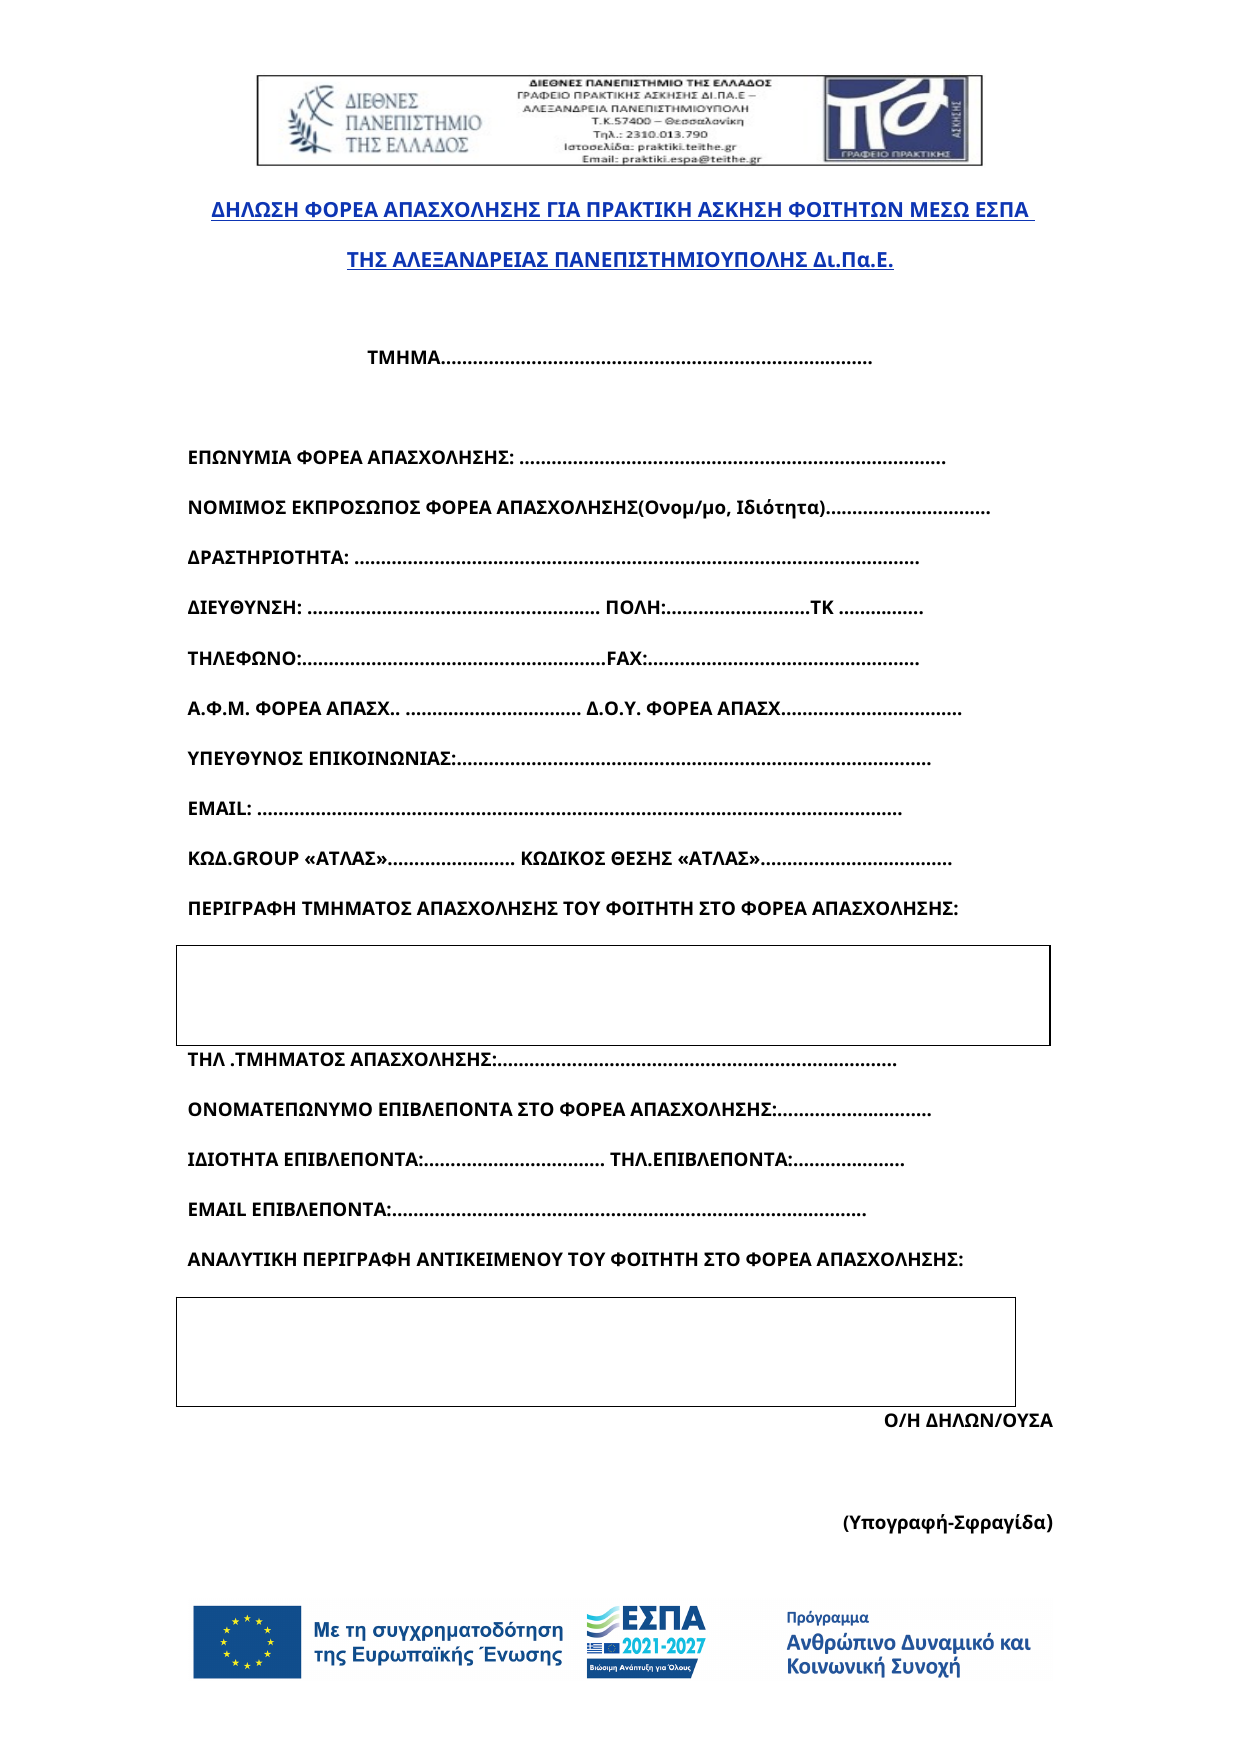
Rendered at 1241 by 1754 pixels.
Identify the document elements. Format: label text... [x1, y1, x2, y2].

text ΤΜΗΜΑ……………………………………………………………………… [187, 344, 1053, 370]
text ΠΕΡΙΓΡΑΦΗ ΤΜΗΜΑΤΟΣ ΑΠΑΣΧΟΛΗΣΗΣ ΤΟΥ ΦΟΙΤΗΤΗ ΣΤΟ ΦΟΡΕΑ ΑΠΑΣΧΟΛΗΣΗΣ: [187, 895, 1053, 921]
text ΚΩΔ.GROUP «ΑΤΛΑΣ»…………………… ΚΩΔΙΚΟΣ ΘΕΣΗΣ «ΑΤΛΑΣ»……………………………… [187, 845, 1053, 871]
text O/Η ΔΗΛΩΝ/ΟΥΣΑ [187, 1407, 1053, 1432]
text EMAIL: …………………………………………………………………………………………………………. [187, 795, 1053, 821]
text ΑΝΑΛΥΤΙΚΗ ΠΕΡΙΓΡΑΦΗ ΑΝΤΙΚΕΙΜΕΝΟΥ ΤΟΥ ΦΟΙΤΗΤΗ ΣΤΟ ΦΟΡΕΑ ΑΠΑΣΧΟΛΗΣΗΣ: [187, 1247, 1053, 1272]
text EMAIL ΕΠΙΒΛΕΠΟΝΤΑ:…………………………………………………………………………….. [187, 1196, 1053, 1222]
text ΤΗΛΕΦΩΝΟ:…………………………………………………FAX:…………………………………………… [187, 645, 1053, 670]
picture [187, 1598, 1053, 1681]
table_header [177, 1298, 1015, 1406]
text ΔΙΕΥΘΥΝΣΗ: ………………………………………………. ΠΟΛΗ:………………………ΤΚ ……………. [187, 595, 1053, 620]
text ΤΗΛ .ΤΜΗΜΑΤΟΣ ΑΠΑΣΧΟΛΗΣΗΣ:………………………………………………………………… [187, 1046, 1053, 1072]
text ΝΟΜΙΜΟΣ ΕΚΠΡΟΣΩΠΟΣ ΦΟΡΕΑ ΑΠΑΣΧΟΛΗΣΗΣ(Ονομ/μο, Ιδιότητα)…………………………. [187, 494, 1053, 520]
text ΟΝΟΜΑΤΕΠΩΝΥΜΟ ΕΠΙΒΛΕΠΟΝΤΑ ΣΤΟ ΦΟΡΕΑ ΑΠΑΣΧΟΛΗΣΗΣ:……………………….. [187, 1096, 1053, 1122]
text Α.Φ.Μ. ΦΟΡΕΑ ΑΠΑΣΧ.. …………………………… Δ.Ο.Υ. ΦΟΡΕΑ ΑΠΑΣΧ……………………………. [187, 695, 1053, 720]
picture [254, 73, 986, 168]
text ΕΠΩΝΥΜΙΑ ΦΟΡΕΑ ΑΠΑΣΧΟΛΗΣΗΣ: …………………………………………………………………….. [187, 444, 1053, 470]
text ΤΗΣ ΑΛΕΞΑΝΔΡΕΙΑΣ ΠΑΝΕΠΙΣΤΗΜΙΟΥΠΟΛΗΣ Δι.Πα.Ε. [187, 245, 1053, 273]
text ΔΡΑΣΤΗΡΙΟΤΗΤΑ: ……………………………………………………………………………………………. [187, 544, 1053, 570]
text ΥΠΕΥΘΥΝΟΣ ΕΠΙΚΟΙΝΩΝΙΑΣ:…………………………………………………………………………….. [187, 745, 1053, 771]
text (Υπογραφή-Σφραγίδα) [187, 1507, 1053, 1536]
text ΙΔΙΟΤΗΤΑ ΕΠΙΒΛΕΠΟΝΤΑ:……………………………. ΤΗΛ.ΕΠΙΒΛΕΠΟΝΤΑ:………………… [187, 1146, 1053, 1172]
text ΔΗΛΩΣΗ ΦΟΡΕΑ ΑΠΑΣΧΟΛΗΣΗΣ ΓΙΑ ΠΡΑΚΤΙΚΗ ΑΣΚΗΣΗ ΦΟΙΤΗΤΩΝ ΜΕΣΩ ΕΣΠΑ [187, 196, 1053, 224]
table_header [177, 946, 1049, 1045]
